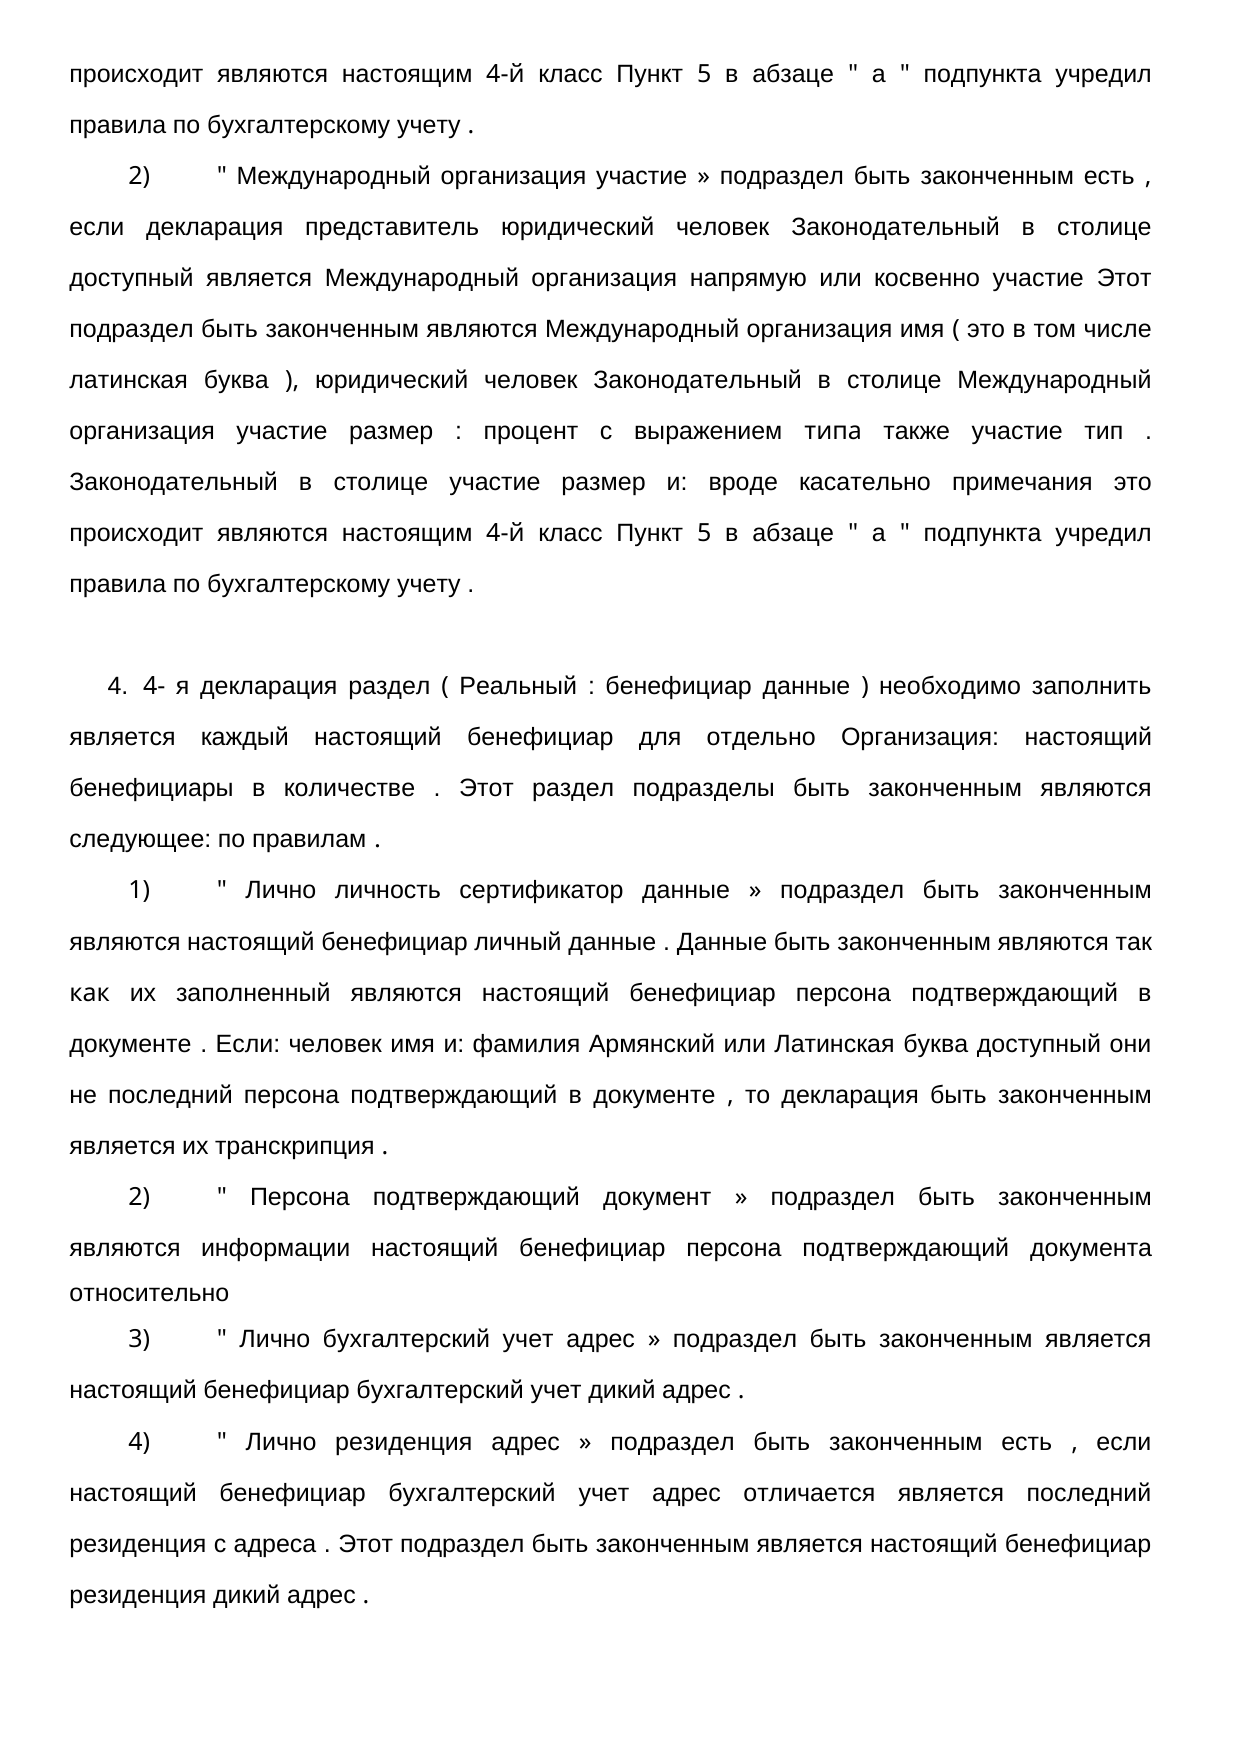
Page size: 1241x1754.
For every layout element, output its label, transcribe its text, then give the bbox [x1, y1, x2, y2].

list " Персона подтверждающий документ » подраздел быть законченным являются информации настоящий бенефициар персона подтверждающий документа относительно [69, 1178, 1152, 1307]
list 4- я декларация раздел ( Реальный : бенефициар данные ) необходимо заполнить является каждый настоящий бенефициар для отдельно Организация: настоящий бенефициары в количестве . Этот раздел подразделы быть законченным являются следующее: по правилам . [69, 668, 1152, 855]
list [69, 56, 1152, 141]
list " Лично бухгалтерский учет адрес » подраздел быть законченным является настоящий бенефициар бухгалтерский учет дикий адрес . [69, 1321, 1152, 1406]
list " Лично резиденция адрес » подраздел быть законченным есть , если настоящий бенефициар бухгалтерский учет адрес отличается является последний резиденция с адреса . Этот подраздел быть законченным является настоящий бенефициар резиденция дикий адрес . [69, 1423, 1152, 1610]
list " Лично личность сертификатор данные » подраздел быть законченным являются настоящий бенефициар личный данные . Данные быть законченным являются так как их заполненный являются настоящий бенефициар персона подтверждающий в документе . Если: человек имя и: фамилия Армянский или Латинская буква доступный они не последний персона подтверждающий в документе , то декларация быть законченным является их транскрипция . [69, 872, 1152, 1161]
list " Международный организация участие » подраздел быть законченным есть , если декларация представитель юридический человек Законодательный в столице доступный является Международный организация напрямую или косвенно участие Этот подраздел быть законченным являются Международный организация имя ( это в том числе латинская буква ), юридический человек Законодательный в столице Международный организация участие размер : процент с выражением типа также участие тип . Законодательный в столице участие размер и: вроде касательно примечания это происходит являются настоящим 4-й класс Пункт 5 в абзаце " а " подпункта учредил правила по бухгалтерскому учету . [69, 158, 1152, 600]
